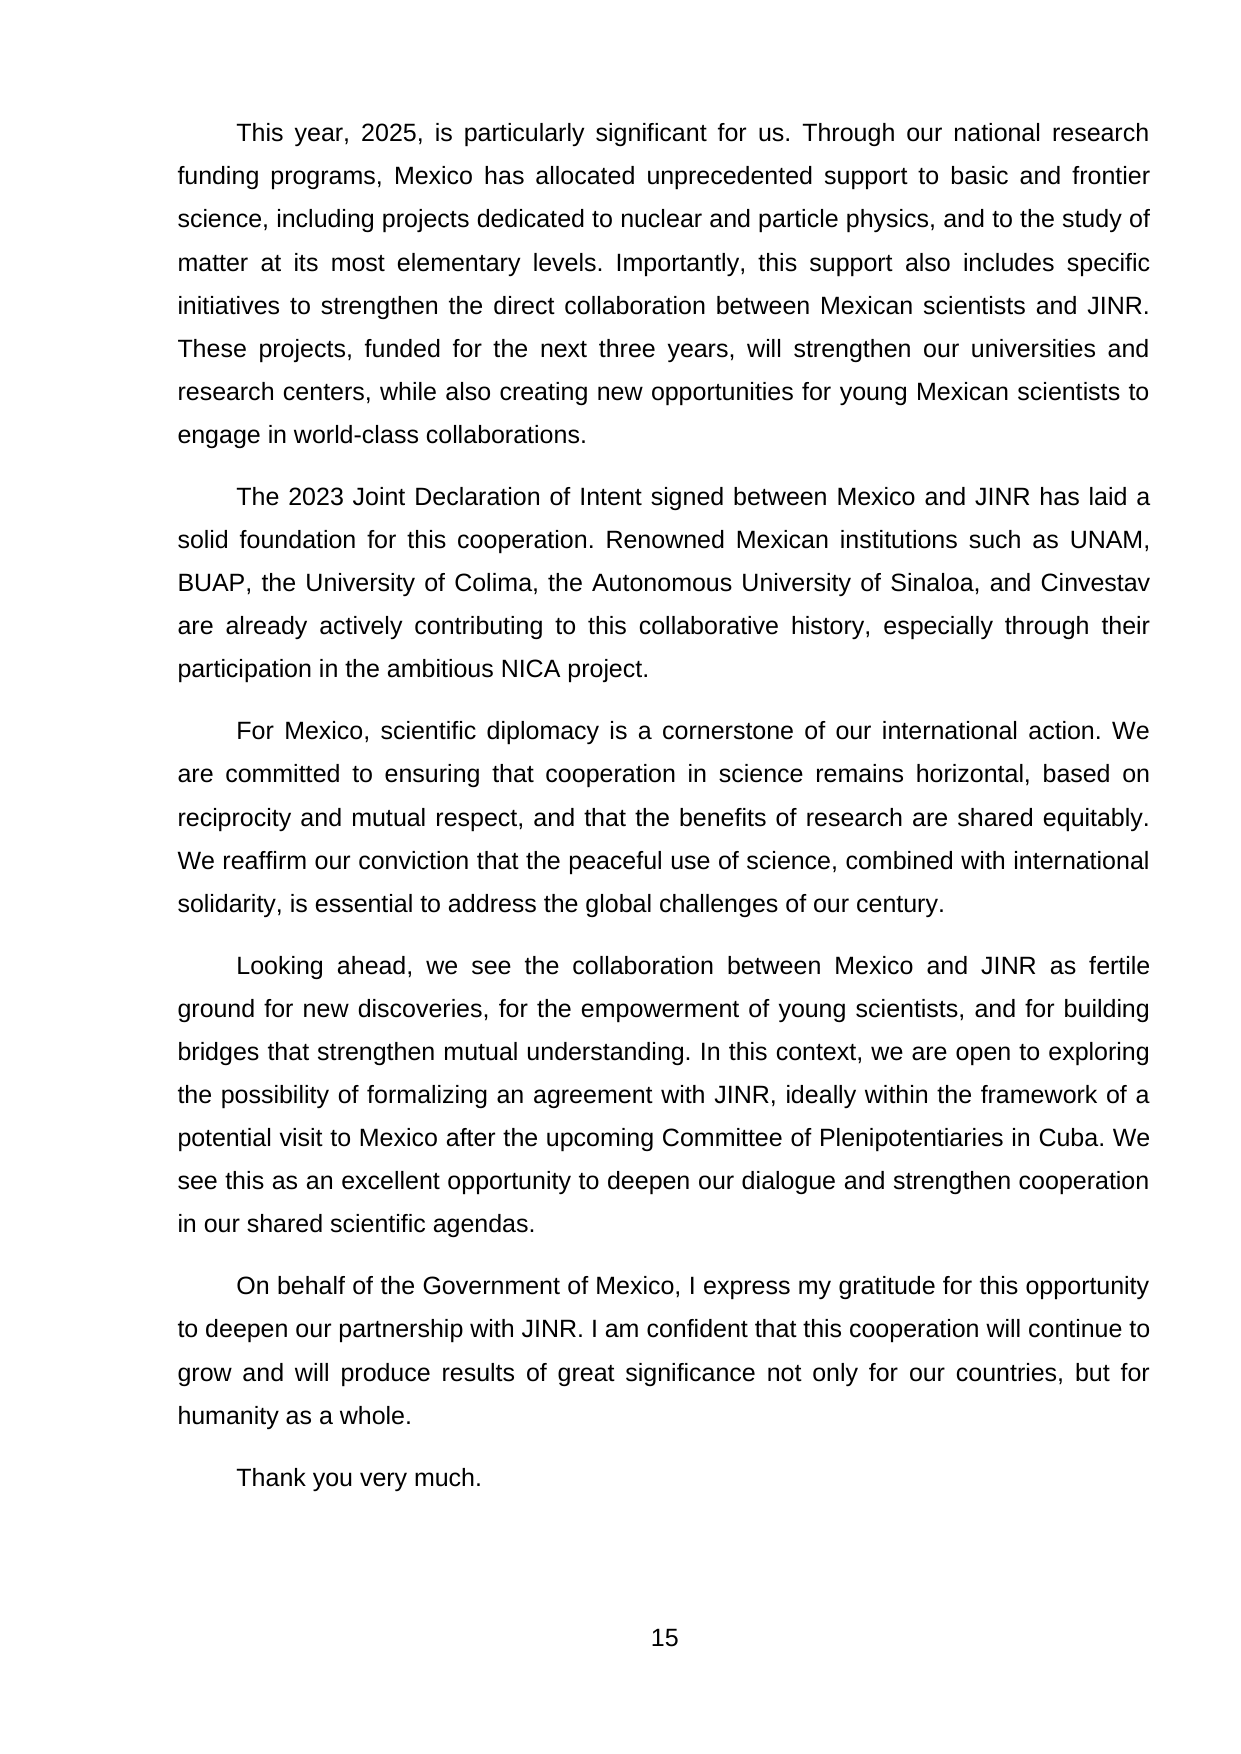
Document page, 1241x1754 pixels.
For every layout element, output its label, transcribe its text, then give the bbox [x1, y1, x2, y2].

text For Mexico, scientific diplomacy is a cornerstone of our international action. We are committed to ensuring that cooperation in science remains horizontal, based on reciprocity and mutual respect, and that the benefits of research are shared equitably. We reaffirm our conviction that the peaceful use of science, combined with international solidarity, is essential to address the global challenges of our century. [177, 716, 1152, 917]
text On behalf of the Government of Mexico, I express my gratitude for this opportunity to deepen our partnership with JINR. I am confident that this cooperation will continue to grow and will produce results of great significance not only for our countries, but for humanity as a whole. [177, 1271, 1152, 1429]
text Thank you very much. [177, 1462, 1152, 1491]
text This year, 2025, is particularly significant for us. Through our national research funding programs, Mexico has allocated unprecedented support to basic and frontier science, including projects dedicated to nuclear and particle physics, and to the study of matter at its most elementary levels. Importantly, this support also includes specific initiatives to strengthen the direct collaboration between Mexican scientists and JINR. These projects, funded for the next three years, will strengthen our universities and research centers, while also creating new opportunities for young Mexican scientists to engage in world-class collaborations. [177, 118, 1152, 449]
text The 2023 Joint Declaration of Intent signed between Mexico and JINR has laid a solid foundation for this cooperation. Renowned Mexican institutions such as UNAM, BUAP, the University of Colima, the Autonomous University of Sinaloa, and Cinvestav are already actively contributing to this collaborative history, especially through their participation in the ambitious NICA project. [177, 482, 1152, 683]
text Looking ahead, we see the collaboration between Mexico and JINR as fertile ground for new discoveries, for the empowerment of young scientists, and for building bridges that strengthen mutual understanding. In this context, we are open to exploring the possibility of formalizing an agreement with JINR, ideally within the framework of a potential visit to Mexico after the upcoming Committee of Plenipotentiaries in Cuba. We see this as an excellent opportunity to deepen our dialogue and strengthen cooperation in our shared scientific agendas. [177, 951, 1152, 1238]
